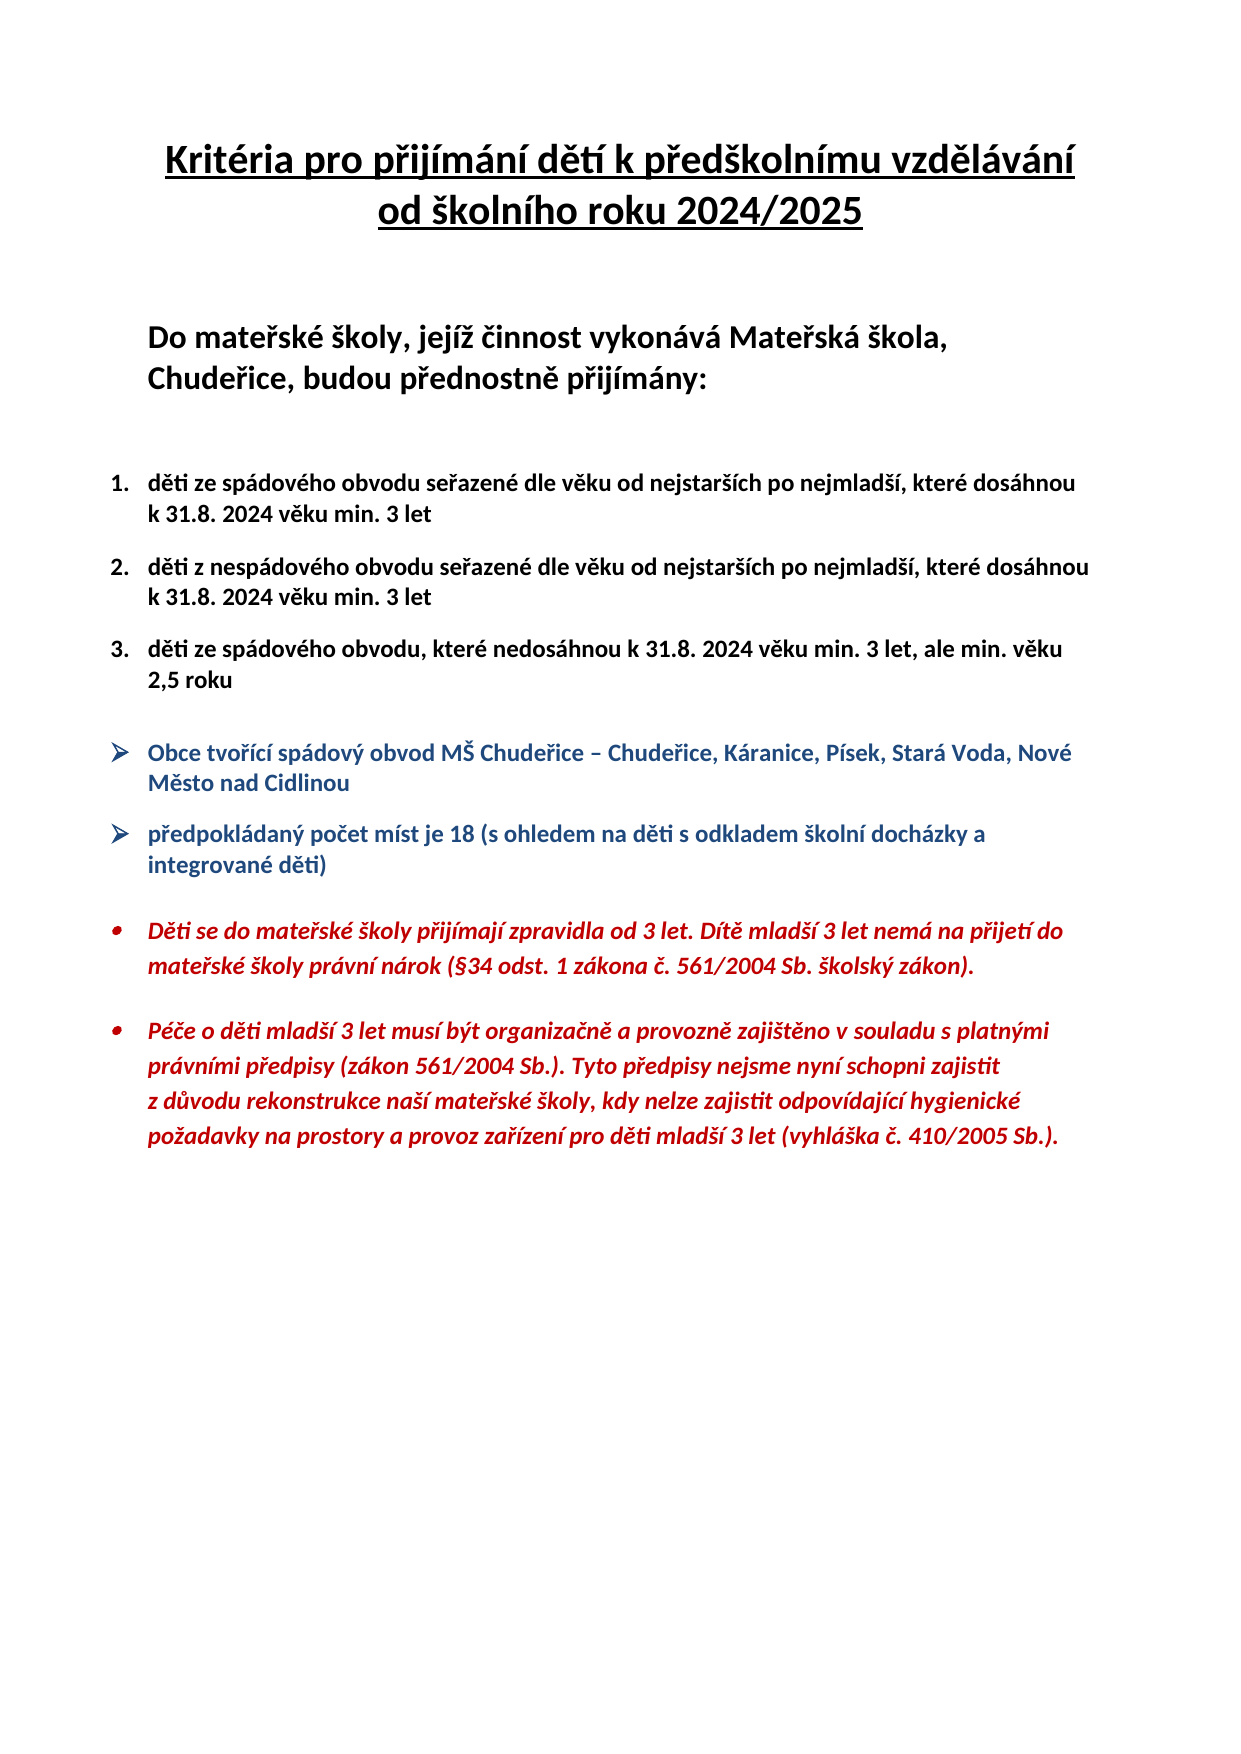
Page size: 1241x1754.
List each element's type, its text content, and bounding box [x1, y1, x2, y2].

list děti ze spádového obvodu, které nedosáhnou k 31.8. 2024 věku min. 3 let, ale min. věku 2,5 roku [110, 634, 1093, 695]
list Obce tvořící spádový obvod MŠ Chudeřice – Chudeřice, Káranice, Písek, Stará Voda, Nové Město nad Cidlinou [110, 737, 1093, 798]
list děti ze spádového obvodu seřazené dle věku od nejstarších po nejmladší, které dosáhnou k 31.8. 2024 věku min. 3 let [110, 467, 1093, 528]
list předpokládaný počet míst je 18 (s ohledem na děti s odkladem školní docházky a integrované děti) [110, 818, 1093, 879]
list děti z nespádového obvodu seřazené dle věku od nejstarších po nejmladší, které dosáhnou k 31.8. 2024 věku min. 3 let [110, 551, 1093, 612]
text Do mateřské školy, jejíž činnost vykonává Mateřská škola, Chudeřice, budou přednostně přijímány: [148, 316, 1093, 397]
list Péče o děti mladší 3 let musí být organizačně a provozně zajištěno v souladu s platnými právními předpisy (zákon 561/2004 Sb.). Tyto předpisy nejsme nyní schopni zajistit z důvodu rekonstrukce naší mateřské školy, kdy nelze zajistit odpovídající hygienické požadavky na prostory a provoz zařízení pro děti mladší 3 let (vyhláška č. 410/2005 Sb.). [110, 1015, 1093, 1151]
list Děti se do mateřské školy přijímají zpravidla od 3 let. Dítě mladší 3 let nemá na přijetí do mateřské školy právní nárok (§34 odst. 1 zákona č. 561/2004 Sb. školský zákon). [110, 915, 1093, 981]
text Kritéria pro přijímání dětí k předškolnímu vzdělávání od školního roku 2024/2025 [148, 133, 1093, 234]
